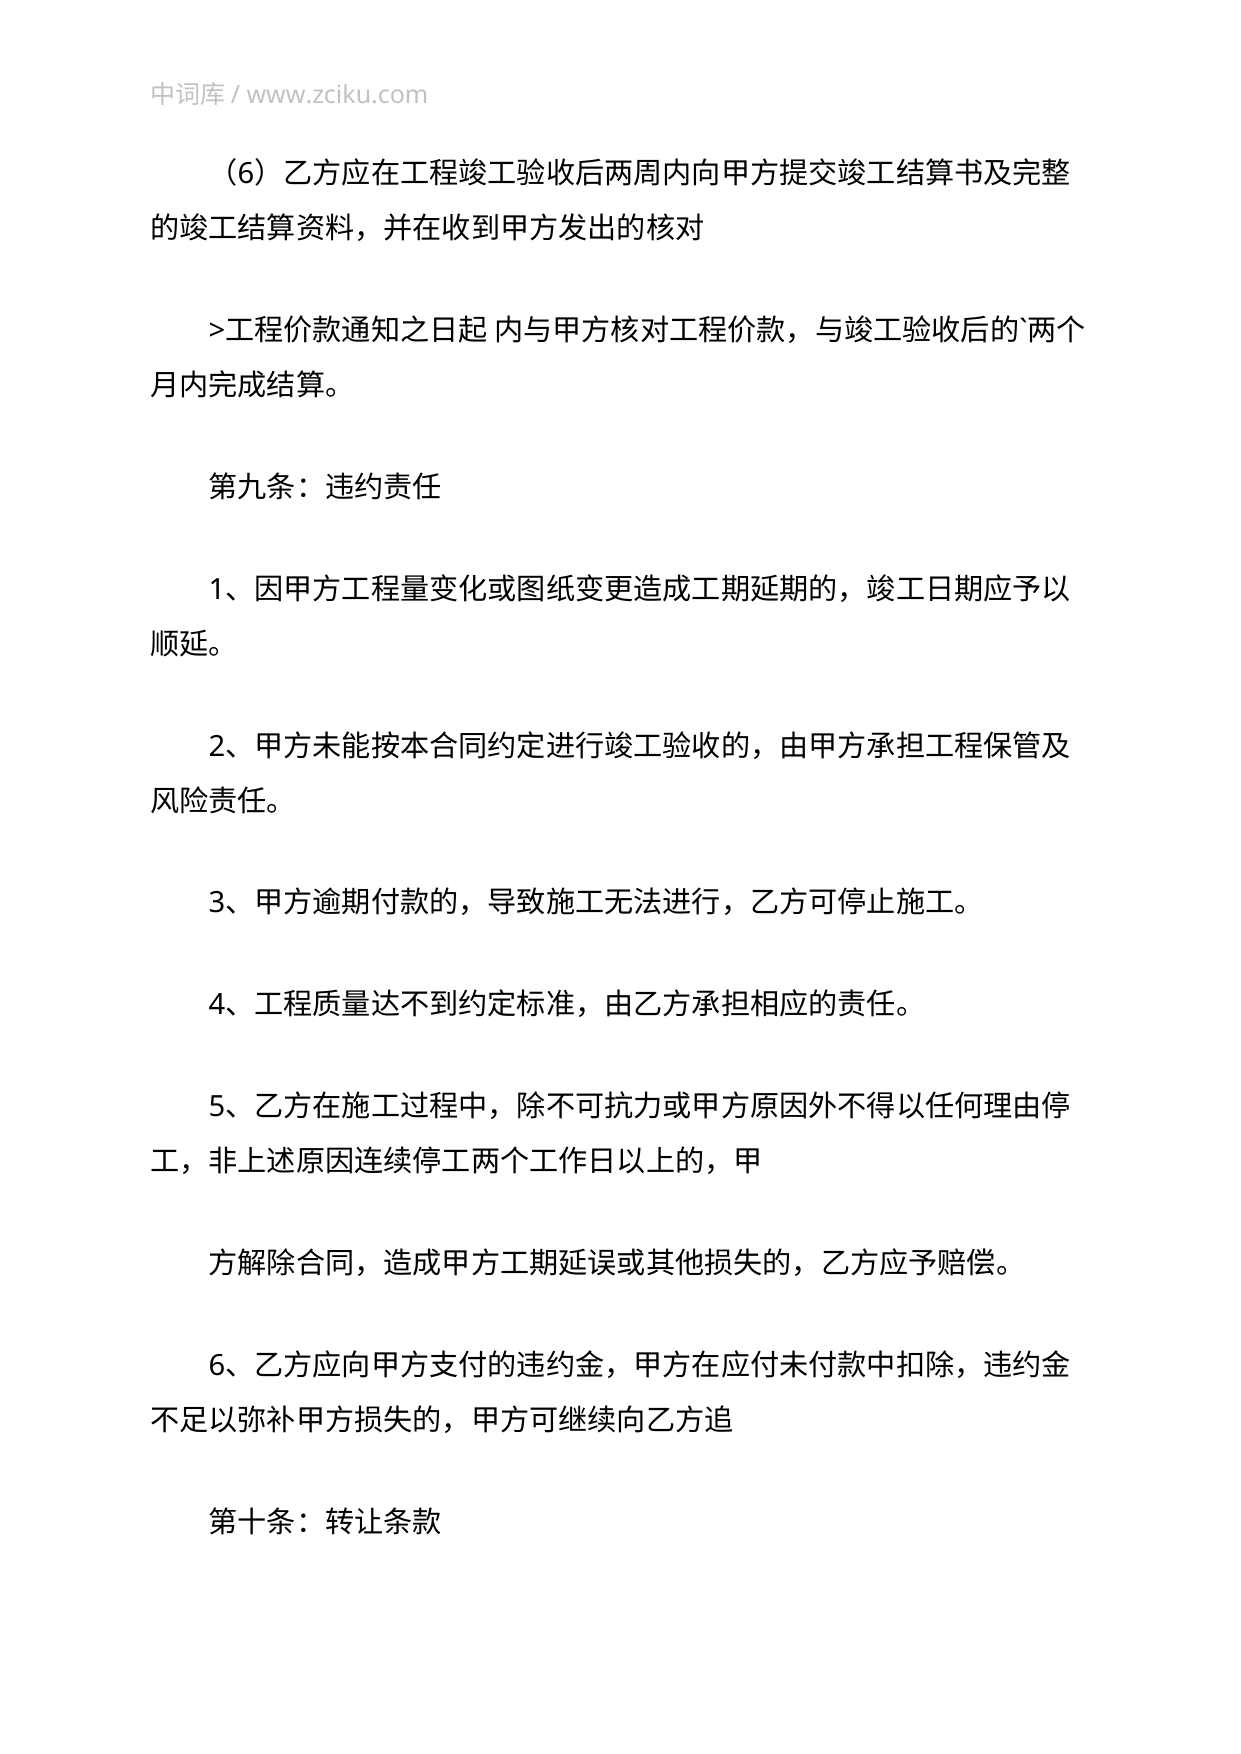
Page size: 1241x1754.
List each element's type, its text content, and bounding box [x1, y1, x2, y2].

text 第九条：违约责任 [150, 463, 1090, 506]
text 5、乙方在施工过程中，除不可抗力或甲方原因外不得以任何理由停工，非上述原因连续停工两个工作日以上的，甲 [150, 1083, 1090, 1180]
text 方解除合同，造成甲方工期延误或其他损失的，乙方应予赔偿。 [150, 1239, 1090, 1282]
text >工程价款通知之日起 内与甲方核对工程价款，与竣工验收后的`两个月内完成结算。 [150, 307, 1090, 404]
text 4、工程质量达不到约定标准，由乙方承担相应的责任。 [150, 981, 1090, 1023]
text 3、甲方逾期付款的，导致施工无法进行，乙方可停止施工。 [150, 879, 1090, 921]
text （6）乙方应在工程竣工验收后两周内向甲方提交竣工结算书及完整的竣工结算资料，并在收到甲方发出的核对 [150, 150, 1090, 247]
text 2、甲方未能按本合同约定进行竣工验收的，由甲方承担工程保管及风险责任。 [150, 722, 1090, 819]
text 6、乙方应向甲方支付的违约金，甲方在应付未付款中扣除，违约金不足以弥补甲方损失的，甲方可继续向乙方追 [150, 1341, 1090, 1439]
text 第十条：转让条款 [150, 1498, 1090, 1540]
text 1、因甲方工程量变化或图纸变更造成工期延期的，竣工日期应予以顺延。 [150, 565, 1090, 663]
